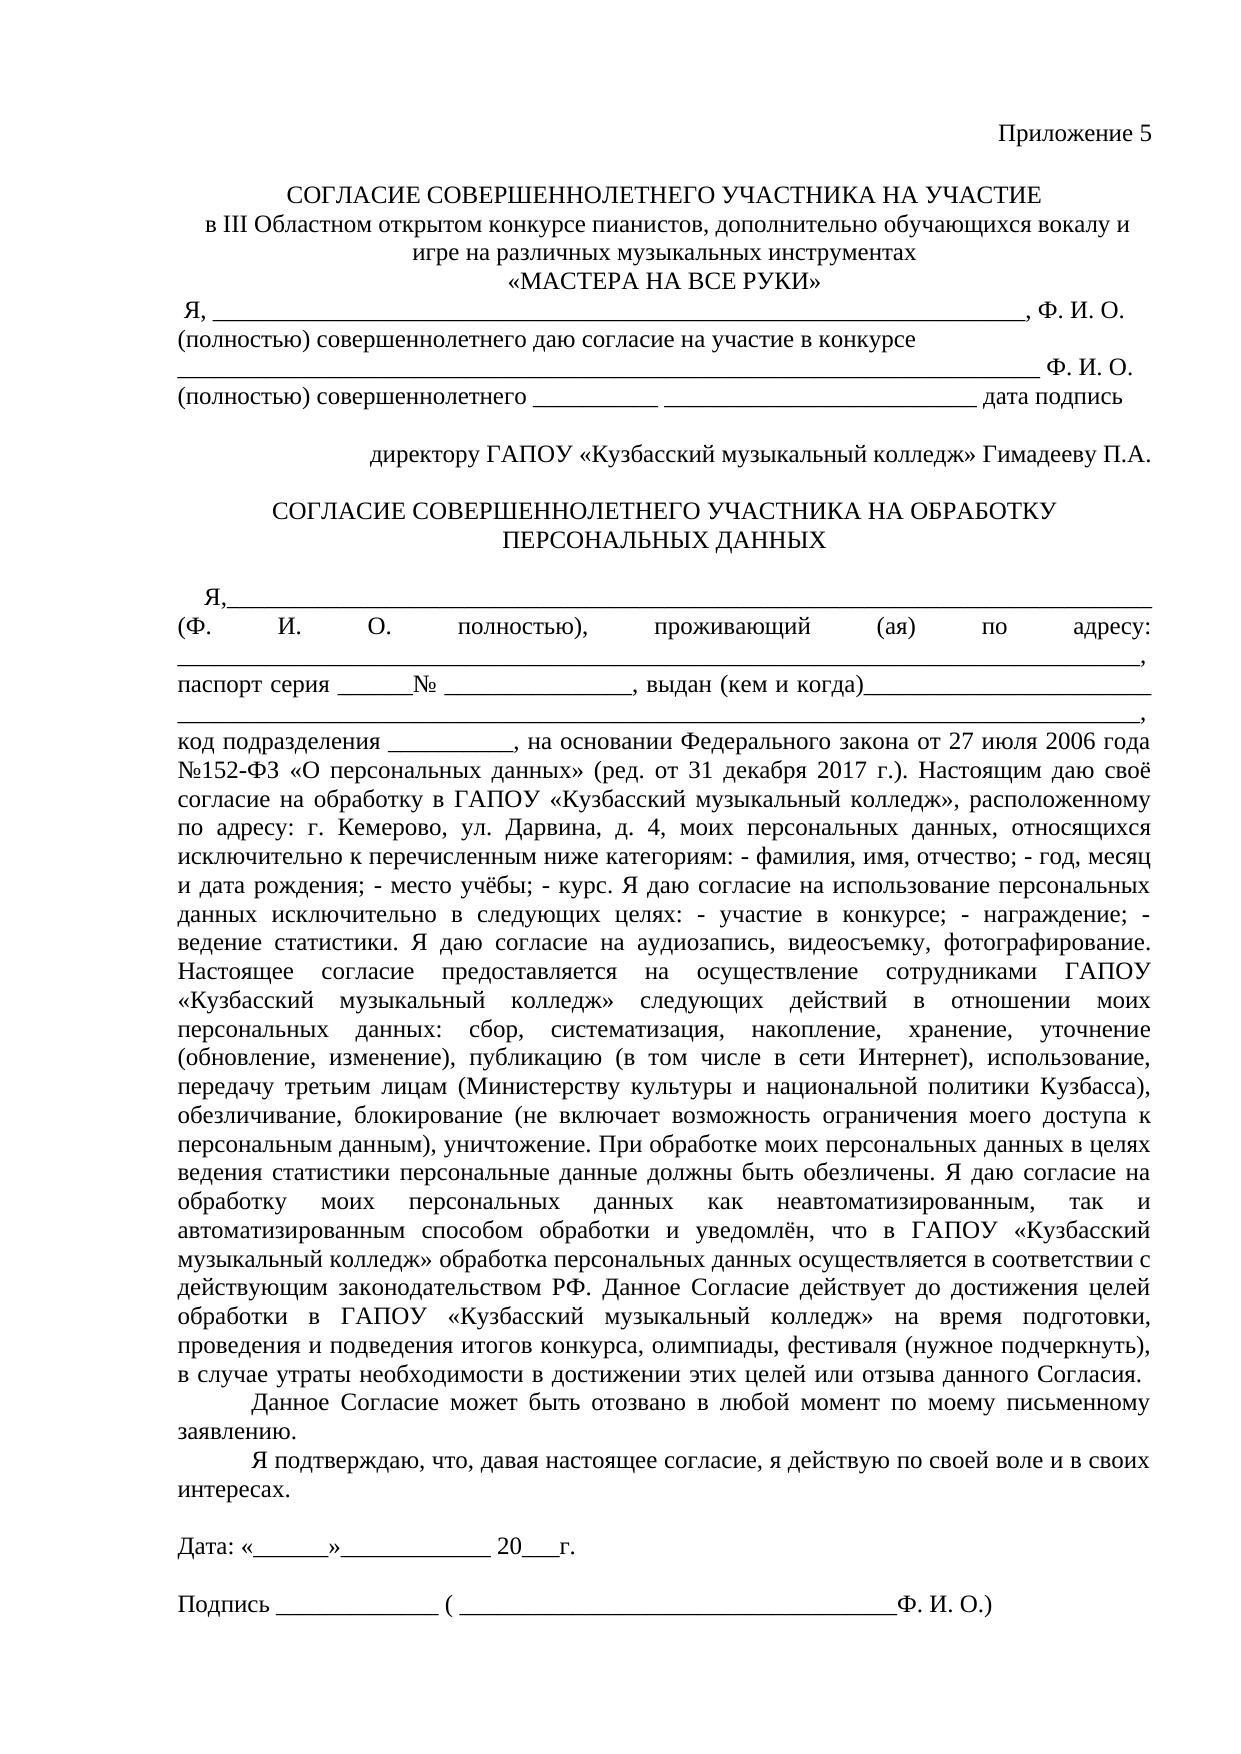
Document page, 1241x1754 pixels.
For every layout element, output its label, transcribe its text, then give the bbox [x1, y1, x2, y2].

text Приложение 5 [177, 118, 1152, 147]
text в III Областном открытом конкурсе пианистов, дополнительно обучающихся вокалу и игре на различных музыкальных инструментах [177, 209, 1152, 266]
text директору ГАПОУ «Кузбасский музыкальный колледж» Гимадееву П.А. [177, 439, 1152, 467]
text Я, _________________________________________________________________, Ф. И. О. (полностью) совершеннолетнего даю согласие на участие в конкурсе _____________________________________________________________________ Ф. И. О. (полностью) совершеннолетнего __________ _________________________ дата подпись [177, 295, 1152, 410]
text Подпись _____________ ( ___________________________________Ф. И. О.) [177, 1589, 1152, 1617]
text Я подтверждаю, что, давая настоящее согласие, я действую по своей воле и в своих интересах. [177, 1445, 1152, 1502]
text Дата: «______»____________ 20___г. [177, 1531, 1152, 1560]
text Я,__________________________________________________________________________ (Ф. И. О. полностью), проживающий (ая) по адресу: _____________________________________________________________________________, паспорт серия ______№ _______________, выдан (кем и когда)_______________________ _____________________________________________________________________________, код подразделения __________, на основании Федерального закона от 27 июля 2006 года №152-ФЗ «О персональных данных» (ред. от 31 декабря 2017 г.). Настоящим даю своё согласие на обработку в ГАПОУ «Кузбасский музыкальный колледж», расположенному по адресу: г. Кемерово, ул. Дарвина, д. 4, моих персональных данных, относящихся исключительно к перечисленным ниже категориям: - фамилия, имя, отчество; - год, месяц и дата рождения; - место учёбы; - курс. Я даю согласие на использование персональных данных исключительно в следующих целях: - участие в конкурсе; - награждение; - ведение статистики. Я даю согласие на аудиозапись, видеосъемку, фотографирование. Настоящее согласие предоставляется на осуществление сотрудниками ГАПОУ «Кузбасский музыкальный колледж» следующих действий в отношении моих персональных данных: сбор, систематизация, накопление, хранение, уточнение (обновление, изменение), публикацию (в том числе в сети Интернет), использование, передачу третьим лицам (Министерству культуры и национальной политики Кузбасса), обезличивание, блокирование (не включает возможность ограничения моего доступа к персональным данным), уничтожение. При обработке моих персональных данных в целях ведения статистики персональные данные должны быть обезличены. Я даю согласие на обработку моих персональных данных как неавтоматизированным, так и автоматизированным способом обработки и уведомлён, что в ГАПОУ «Кузбасский музыкальный колледж» обработка персональных данных осуществляется в соответствии с действующим законодательством РФ. Данное Согласие действует до достижения целей обработки в ГАПОУ «Кузбасский музыкальный колледж» на время подготовки, проведения и подведения итогов конкурса, олимпиады, фестиваля (нужное подчеркнуть), в случае утраты необходимости в достижении этих целей или отзыва данного Согласия. Данное Согласие может быть отозвано в любой момент по моему письменному заявлению. [177, 582, 1152, 1445]
text «МАСТЕРА НА ВСЕ РУКИ» [177, 266, 1152, 295]
text СОГЛАСИЕ СОВЕРШЕННОЛЕТНЕГО УЧАСТНИКА НА ОБРАБОТКУ ПЕРСОНАЛЬНЫХ ДАННЫХ [177, 496, 1152, 554]
text СОГЛАСИЕ СОВЕРШЕННОЛЕТНЕГО УЧАСТНИКА НА УЧАСТИЕ [177, 180, 1152, 209]
